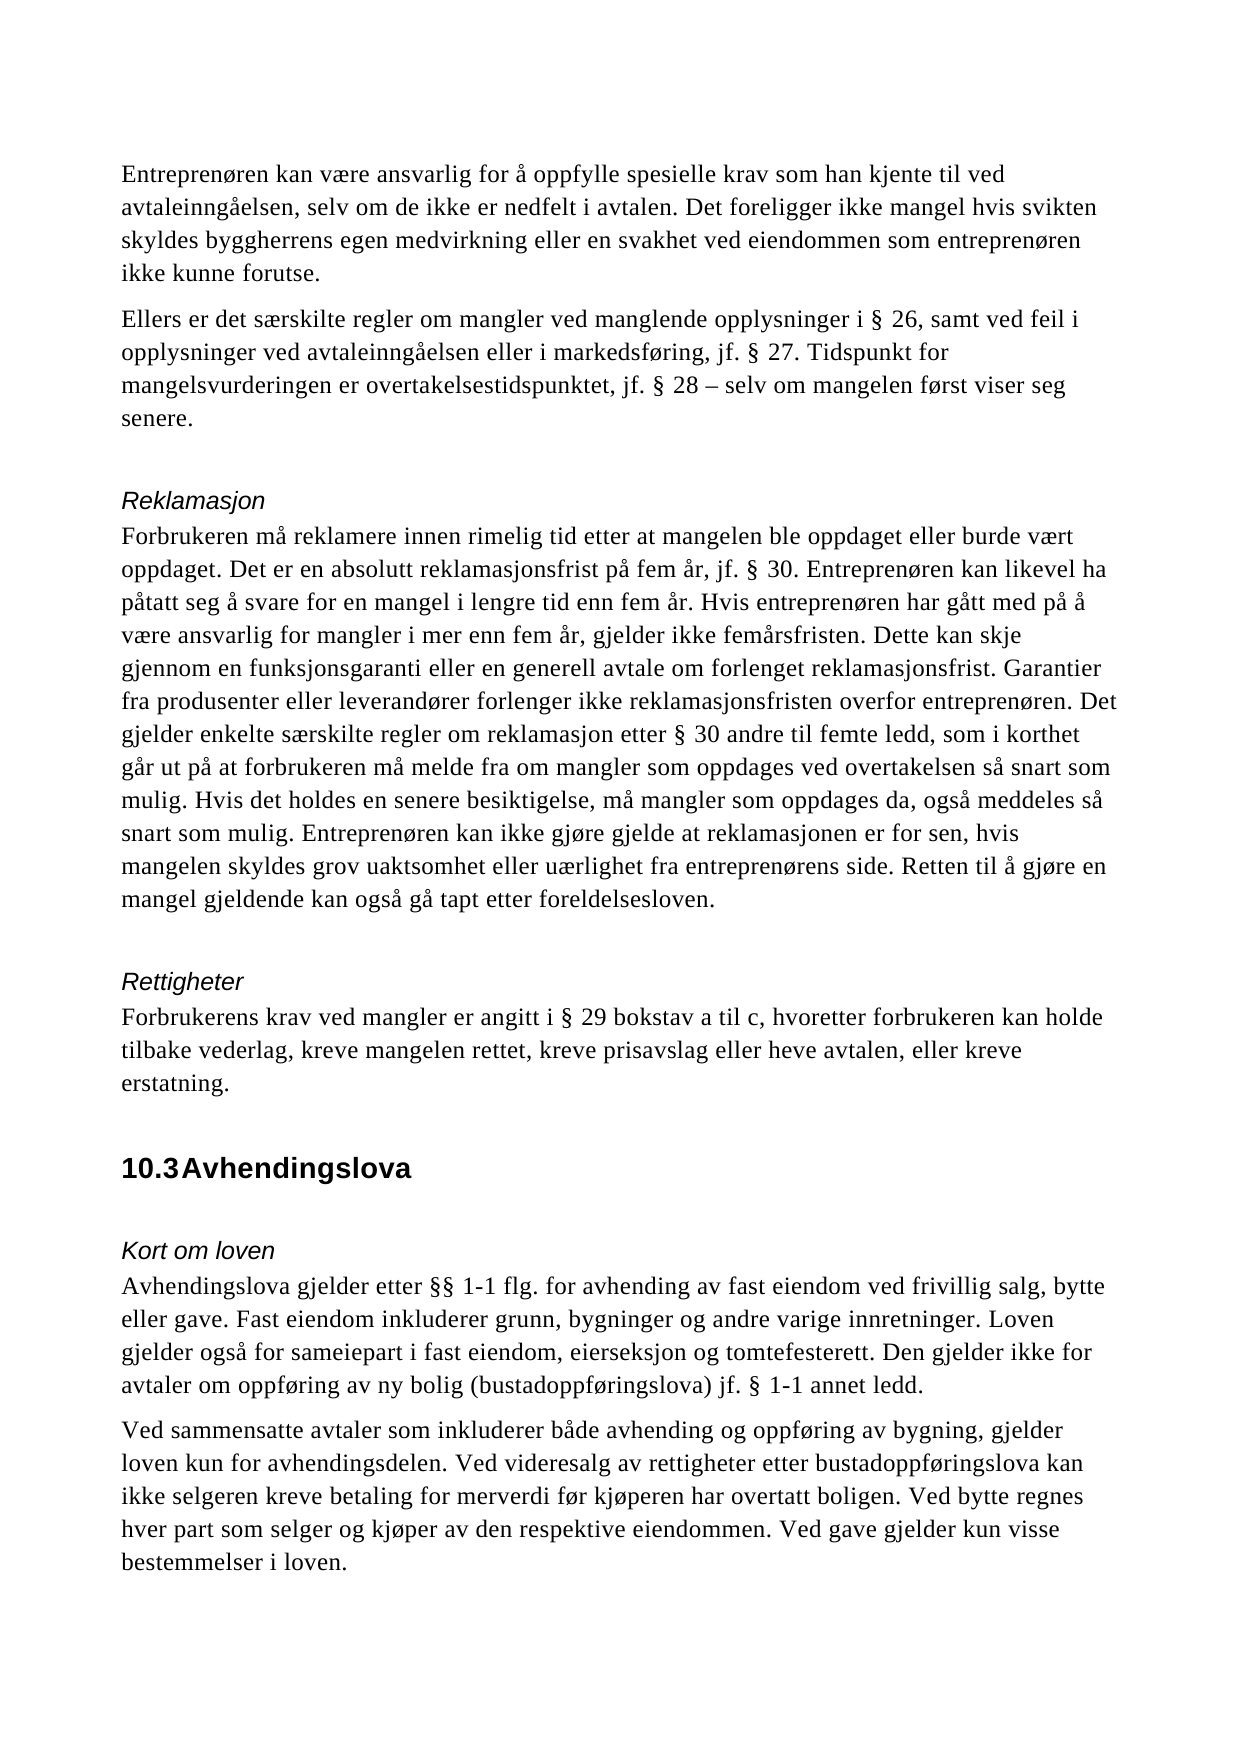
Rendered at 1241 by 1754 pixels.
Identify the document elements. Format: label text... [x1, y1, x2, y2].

text Rettigheter [121, 967, 1119, 996]
text Reklamasjon [121, 486, 1119, 515]
text Ved sammensatte avtaler som inkluderer både avhending og oppføring av bygning, gjelder loven kun for avhendingsdelen. Ved videresalg av rettigheter etter bustadoppføringslova kan ikke selgeren kreve betaling for merverdi før kjøperen har overtatt boligen. Ved bytte regnes hver part som selger og kjøper av den respektive eiendommen. Ved gave gjelder kun visse bestemmelser i loven. [121, 1415, 1119, 1576]
text Forbrukerens krav ved mangler er angitt i § 29 bokstav a til c, hvoretter forbrukeren kan holde tilbake vederlag, kreve mangelen rettet, kreve prisavslag eller heve avtalen, eller kreve erstatning. [121, 1002, 1119, 1097]
text Ellers er det særskilte regler om mangler ved manglende opplysninger i § 26, samt ved feil i opplysninger ved avtaleinngåelsen eller i markedsføring, jf. § 27. Tidspunkt for mangelsvurderingen er overtakelsestidspunktet, jf. § 28 – selv om mangelen først viser seg senere. [121, 304, 1119, 432]
text Avhendingslova gjelder etter §§ 1-1 flg. for avhending av fast eiendom ved frivillig salg, bytte eller gave. Fast eiendom inkluderer grunn, bygninger og andre varige innretninger. Loven gjelder også for sameiepart i fast eiendom, eierseksjon og tomtefesterett. Den gjelder ikke for avtaler om oppføring av ny bolig (bustadoppføringslova) jf. § 1-1 annet ledd. [121, 1271, 1119, 1399]
subtitle Avhendingslova [121, 1151, 1119, 1185]
text Entreprenøren kan være ansvarlig for å oppfylle spesielle krav som han kjente til ved avtaleinngåelsen, selv om de ikke er nedfelt i avtalen. Det foreligger ikke mangel hvis svikten skyldes byggherrens egen medvirkning eller en svakhet ved eiendommen som entreprenøren ikke kunne forutse. [121, 159, 1119, 287]
text Forbrukeren må reklamere innen rimelig tid etter at mangelen ble oppdaget eller burde vært oppdaget. Det er en absolutt reklamasjonsfrist på fem år, jf. § 30. Entreprenøren kan likevel ha påtatt seg å svare for en mangel i lengre tid enn fem år. Hvis entreprenøren har gått med på å være ansvarlig for mangler i mer enn fem år, gjelder ikke femårsfristen. Dette kan skje gjennom en funksjonsgaranti eller en generell avtale om forlenget reklamasjonsfrist. Garantier fra produsenter eller leverandører forlenger ikke reklamasjonsfristen overfor entreprenøren. Det gjelder enkelte særskilte regler om reklamasjon etter § 30 andre til femte ledd, som i korthet går ut på at forbrukeren må melde fra om mangler som oppdages ved overtakelsen så snart som mulig. Hvis det holdes en senere besiktigelse, må mangler som oppdages da, også meddeles så snart som mulig. Entreprenøren kan ikke gjøre gjelde at reklamasjonen er for sen, hvis mangelen skyldes grov uaktsomhet eller uærlighet fra entreprenørens side. Retten til å gjøre en mangel gjeldende kan også gå tapt etter foreldelsesloven. [121, 521, 1119, 913]
text Kort om loven [121, 1236, 1119, 1264]
